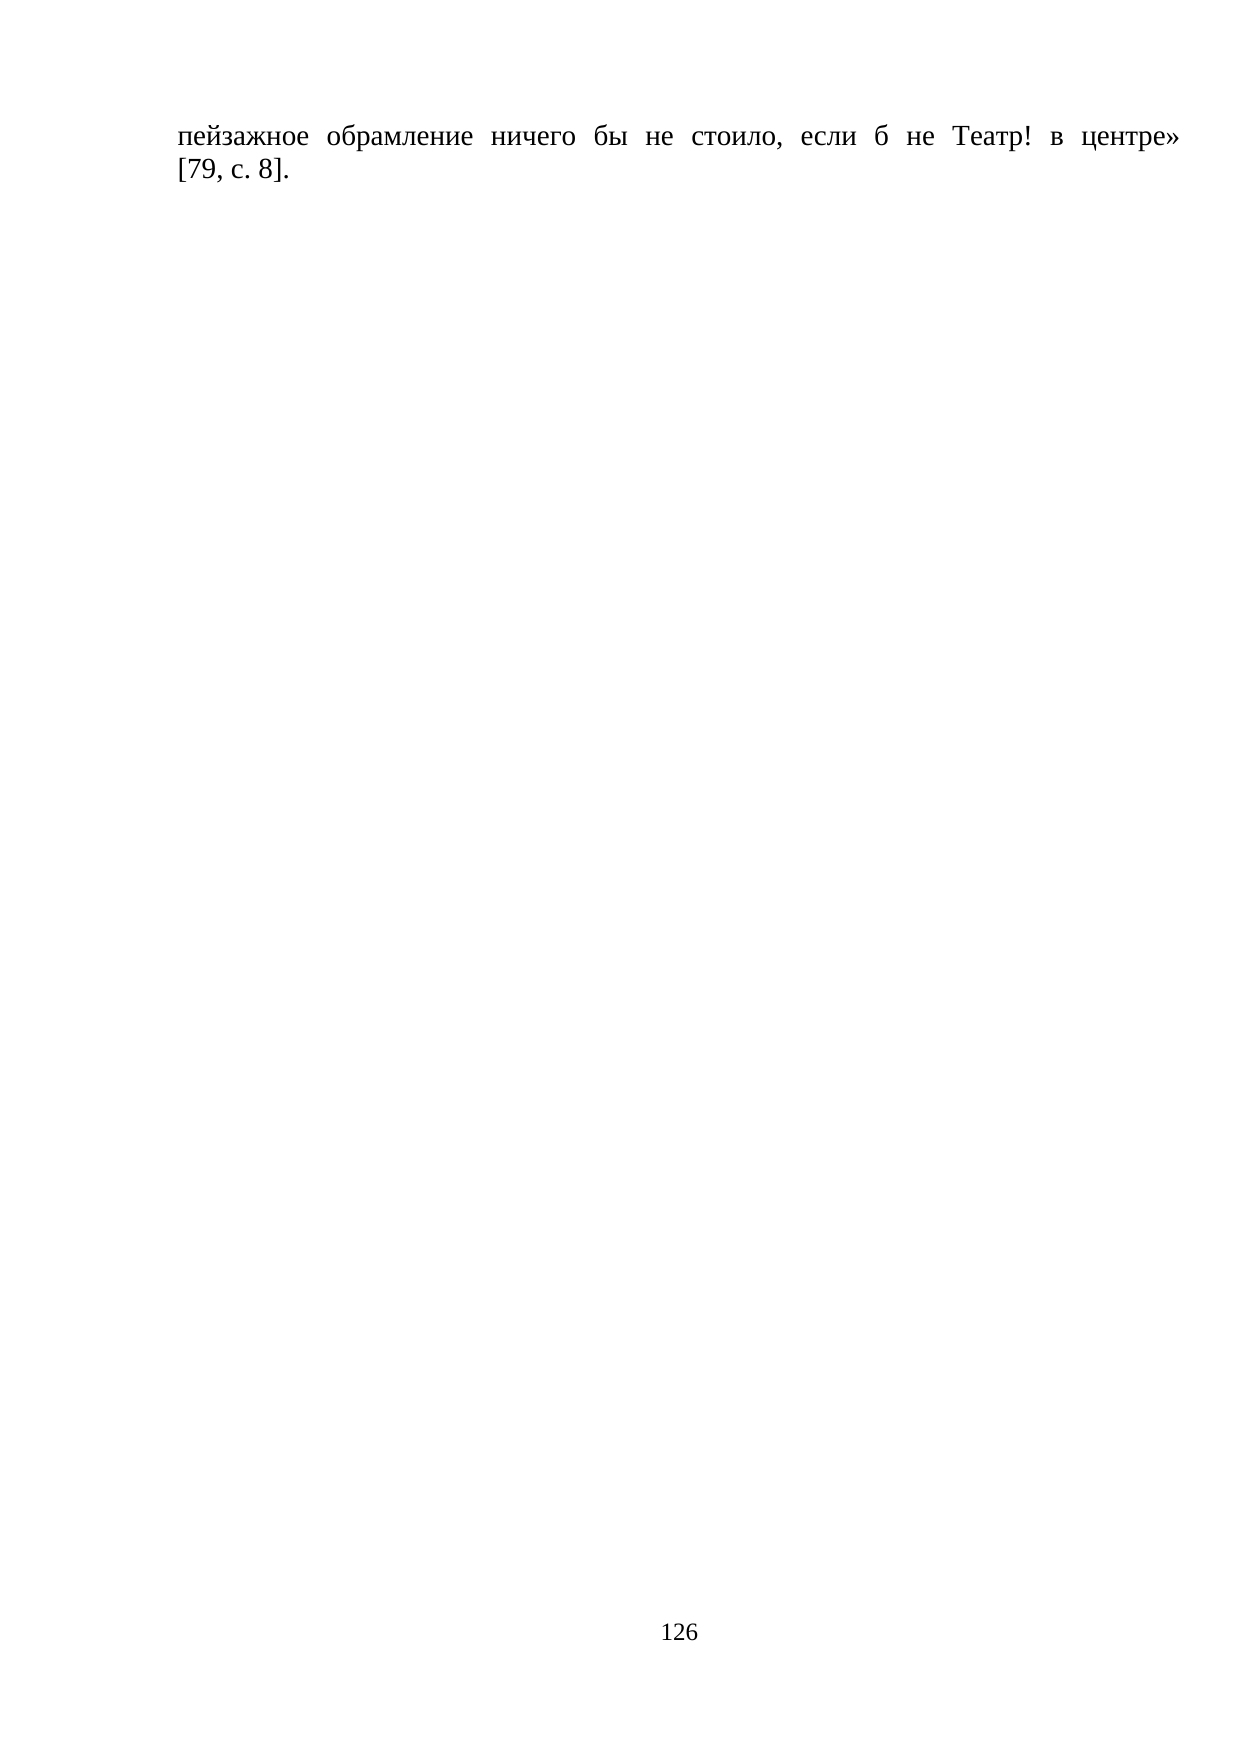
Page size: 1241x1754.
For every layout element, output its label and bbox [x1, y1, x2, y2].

text [177, 118, 1181, 185]
